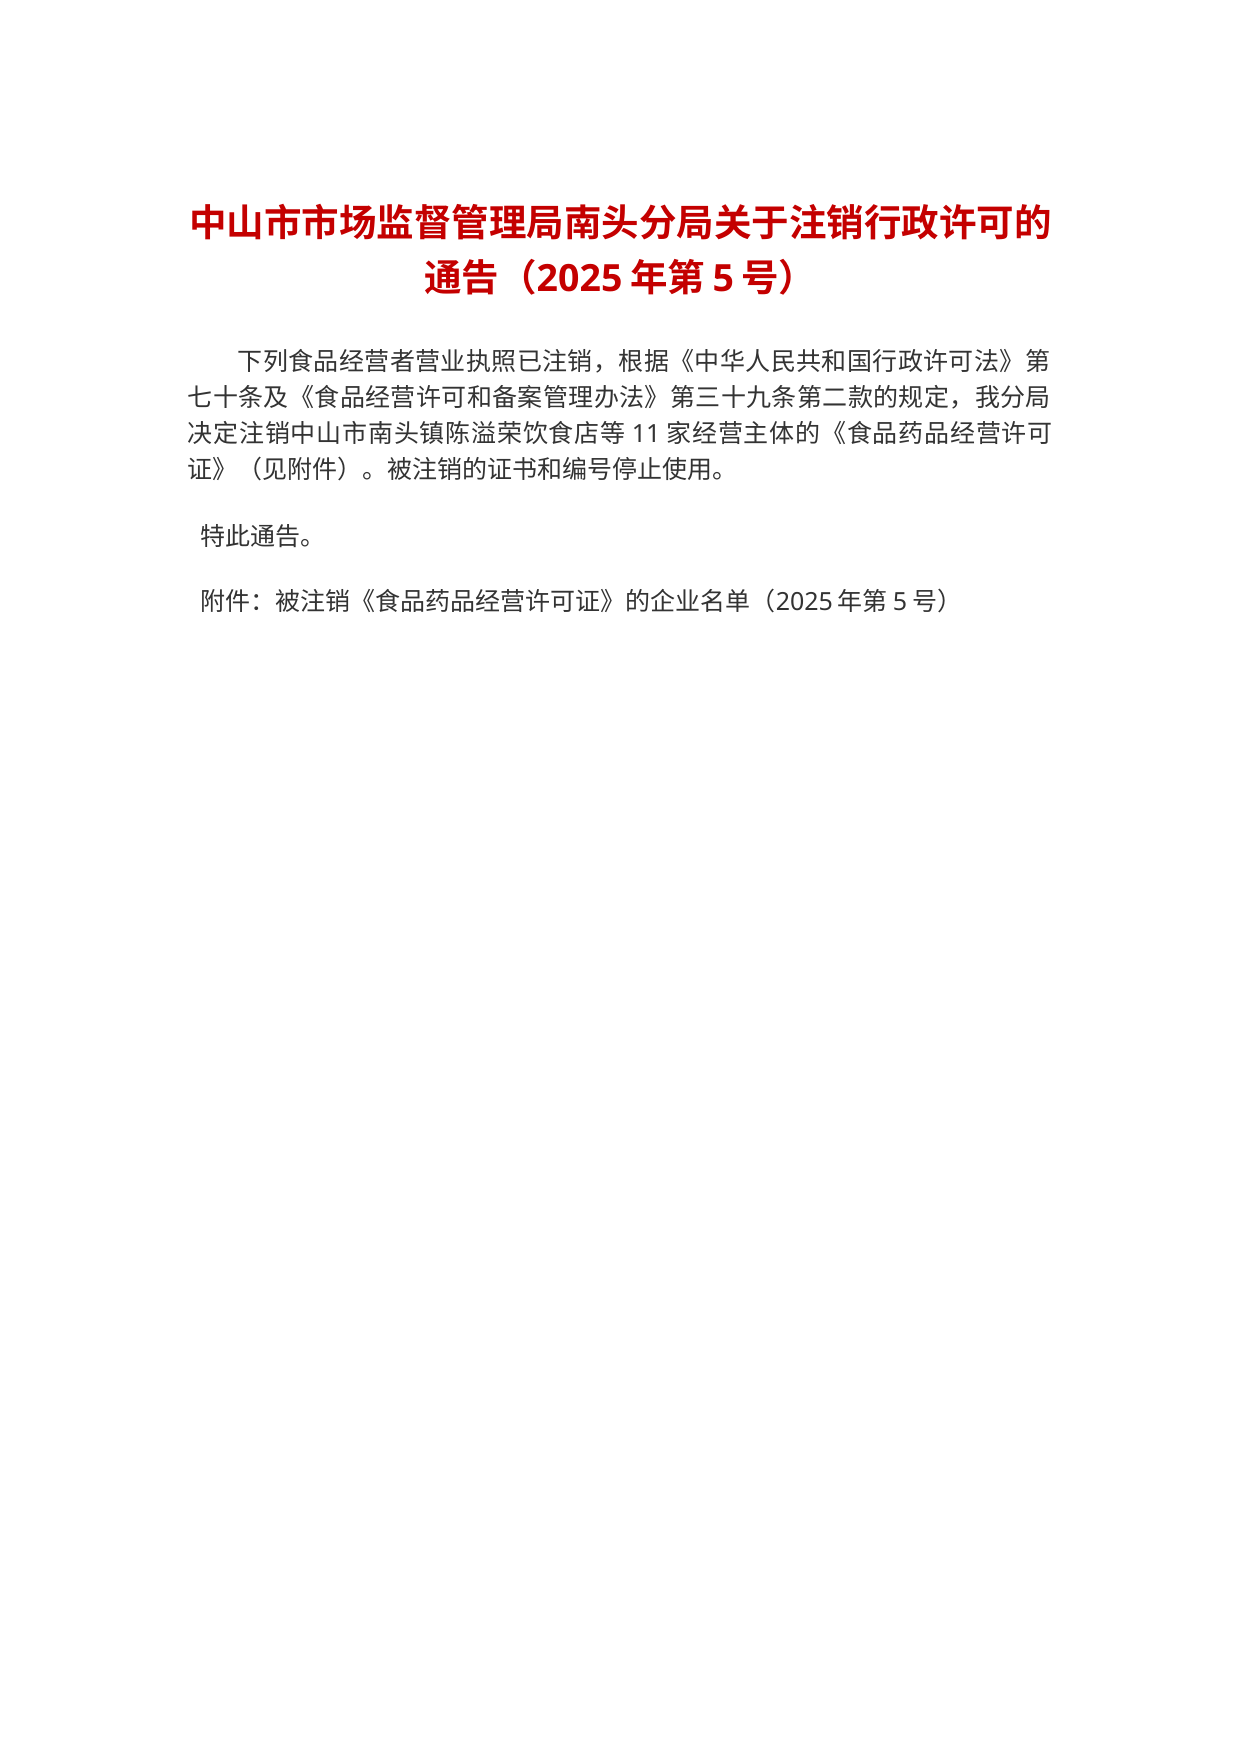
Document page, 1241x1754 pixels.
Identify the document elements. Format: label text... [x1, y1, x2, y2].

text 附件：被注销《食品药品经营许可证》的企业名单（2025年第5号） [187, 567, 1053, 632]
text 特此通告。 [187, 502, 1053, 567]
text 下列食品经营者营业执照已注销，根据《中华人民共和国行政许可法》第七十条及《食品经营许可和备案管理办法》第三十九条第二款的规定，我分局决定注销中山市南头镇陈溢荣饮食店等11家经营主体的《食品药品经营许可证》（见附件）。被注销的证书和编号停止使用。 [187, 341, 1053, 486]
subtitle 中山市市场监督管理局南头分局关于注销行政许可的通告（2025年第5号） [187, 193, 1053, 302]
